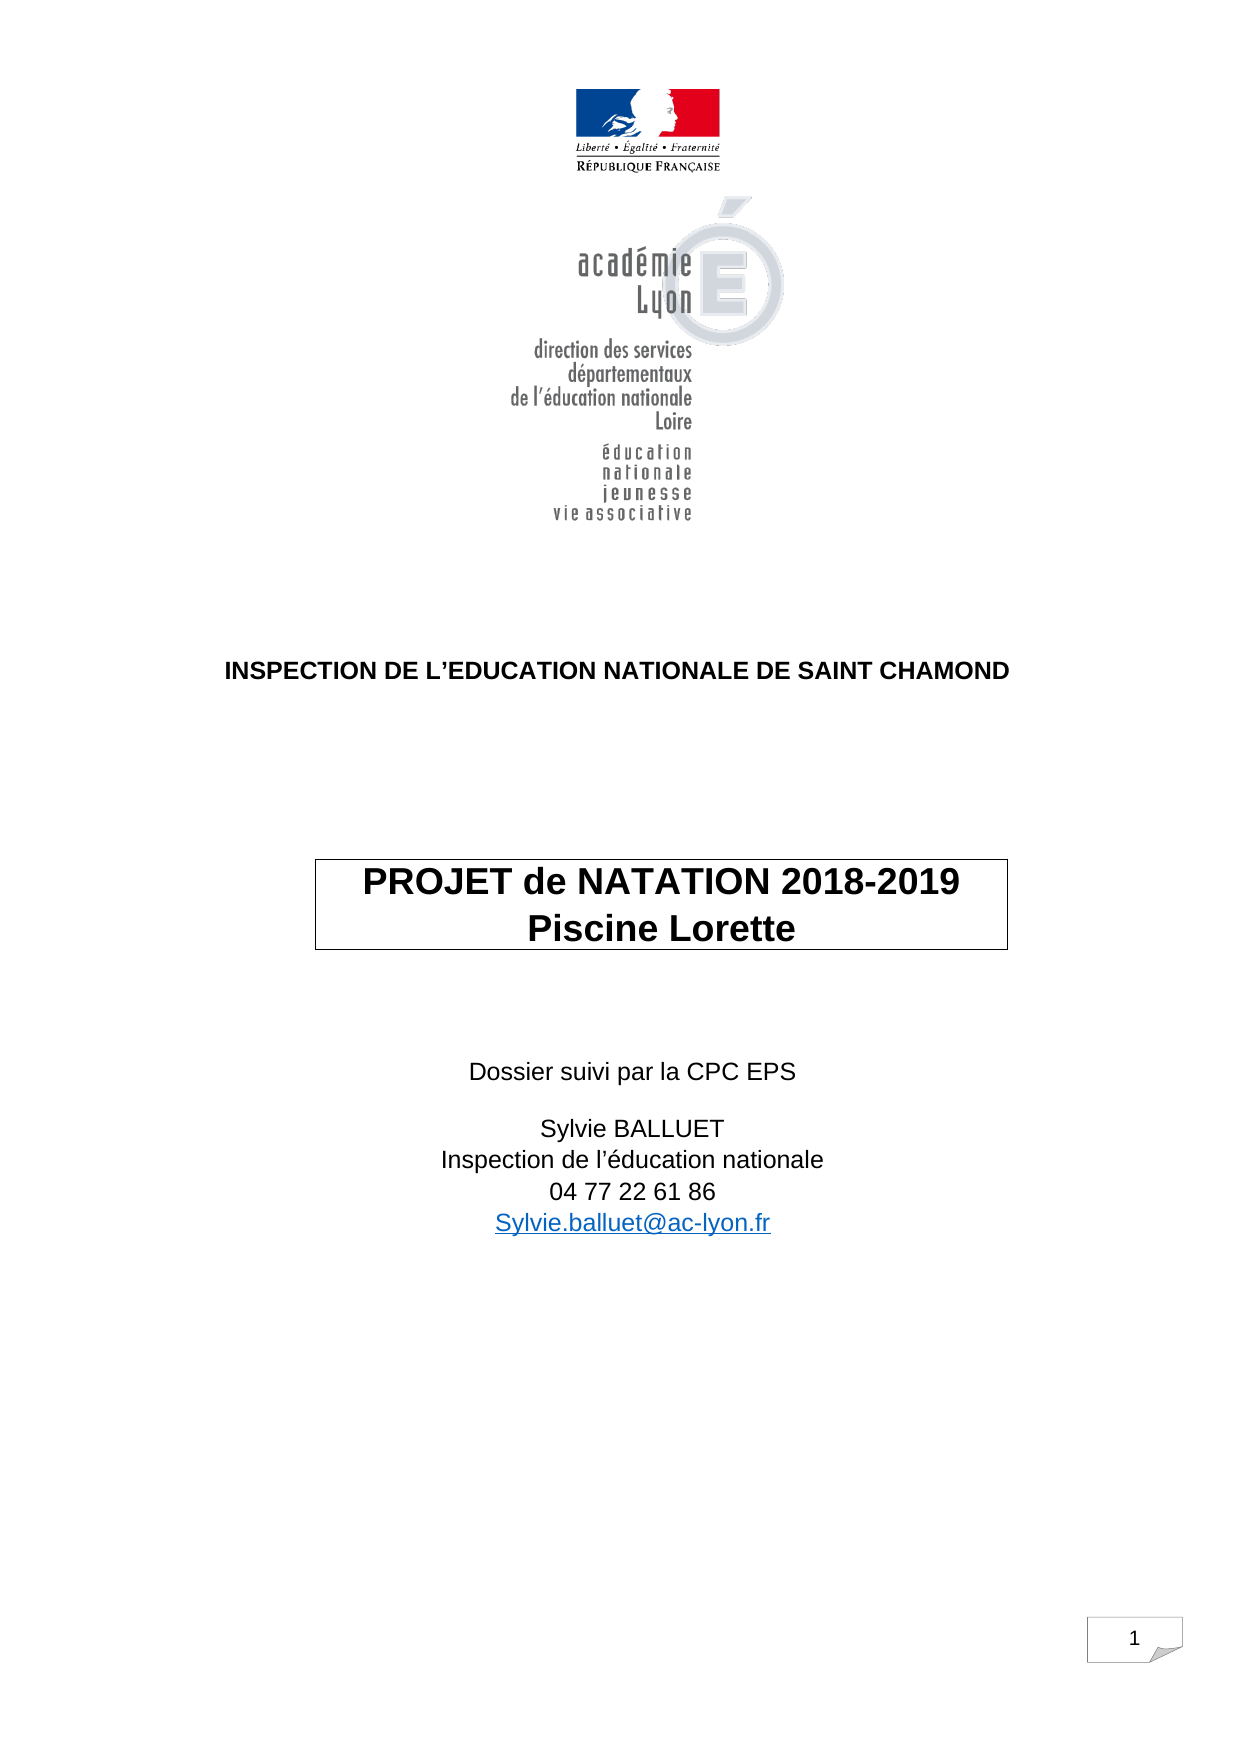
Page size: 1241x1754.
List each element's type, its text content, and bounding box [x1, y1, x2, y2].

text Inspection de l’éducation nationale [113, 1146, 1152, 1174]
text INSPECTION DE L’EDUCATION NATIONALE DE SAINT CHAMOND [110, 656, 1010, 684]
text 04 77 22 61 86 [113, 1177, 1152, 1206]
picture [511, 88, 784, 521]
text Dossier suivi par la CPC EPS [113, 1057, 1152, 1086]
text Piscine Lorette [316, 905, 1007, 949]
text Sylvie.balluet@ac-lyon.fr [113, 1208, 1152, 1237]
text PROJET de NATATION 2018-2019 [316, 860, 1007, 903]
text Sylvie BALLUET [113, 1114, 1152, 1143]
